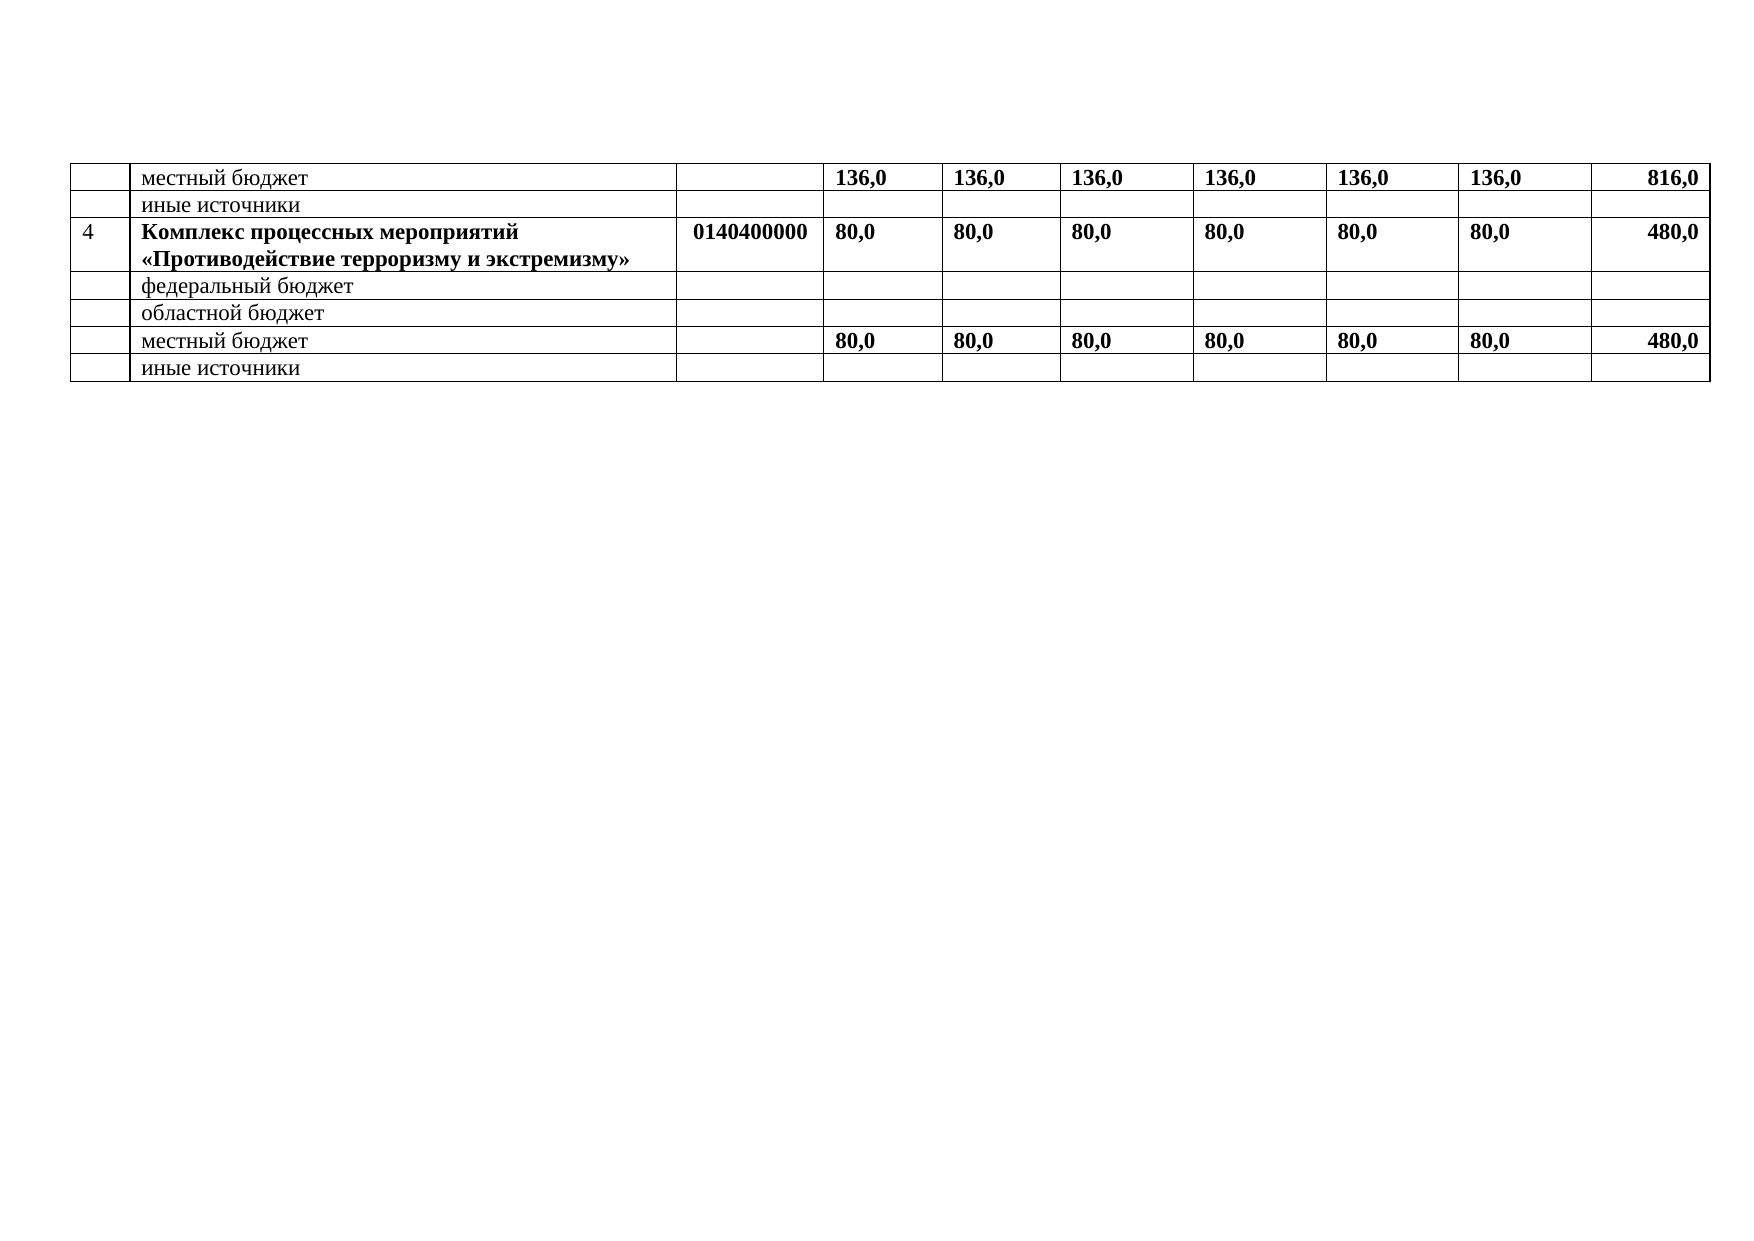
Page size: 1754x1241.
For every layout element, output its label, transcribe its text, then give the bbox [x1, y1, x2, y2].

table_cell [1592, 354, 1709, 381]
table_cell 80,0 [943, 218, 1060, 271]
table_cell [1459, 191, 1591, 217]
table_cell [1061, 300, 1193, 326]
table_cell областной бюджет [131, 300, 676, 326]
table_cell местный бюджет [131, 164, 676, 190]
table_cell 80,0 [1459, 218, 1591, 271]
table_cell [1459, 354, 1591, 381]
table_cell [943, 191, 1060, 217]
table_cell Комплекс процессных мероприятий «Противодействие терроризму и экстремизму» [131, 218, 676, 271]
table_cell 80,0 [1061, 218, 1193, 271]
table_cell [677, 272, 823, 298]
table_cell 0140400000 [677, 218, 823, 271]
table_cell [943, 300, 1060, 326]
table_cell 136,0 [1459, 164, 1591, 190]
table_cell 80,0 [1327, 327, 1458, 353]
table_cell [71, 354, 129, 381]
table_cell 80,0 [1194, 218, 1326, 271]
table_cell [824, 300, 942, 326]
table_cell [677, 300, 823, 326]
table_cell [677, 164, 823, 190]
table_cell [1194, 354, 1326, 381]
table_cell 4 [71, 218, 129, 271]
table_cell [1327, 191, 1458, 217]
table_cell 480,0 [1592, 218, 1709, 271]
table_cell [1592, 300, 1709, 326]
table_cell [1327, 272, 1458, 298]
table_cell [1459, 300, 1591, 326]
table_cell 80,0 [1061, 327, 1193, 353]
table_cell [1194, 191, 1326, 217]
table_cell 136,0 [1327, 164, 1458, 190]
table_cell иные источники [131, 354, 676, 381]
table_cell 80,0 [943, 327, 1060, 353]
table_cell [1327, 300, 1458, 326]
table_cell [824, 272, 942, 298]
table_cell 80,0 [824, 218, 942, 271]
table_cell [1592, 272, 1709, 298]
table_cell 480,0 [1592, 327, 1709, 353]
table_cell [1061, 191, 1193, 217]
table_cell [71, 300, 129, 326]
table_cell 136,0 [1061, 164, 1193, 190]
table_cell [71, 272, 129, 298]
table_cell [677, 327, 823, 353]
table_cell [71, 164, 129, 190]
table_cell 816,0 [1592, 164, 1709, 190]
table_cell [71, 191, 129, 217]
table_cell 136,0 [824, 164, 942, 190]
table_cell федеральный бюджет [131, 272, 676, 298]
table_cell [1061, 272, 1193, 298]
table_cell [677, 354, 823, 381]
table_cell [824, 191, 942, 217]
table_cell [1592, 191, 1709, 217]
table_cell [1459, 272, 1591, 298]
table_cell [71, 327, 129, 353]
table_cell местный бюджет [131, 327, 676, 353]
table_cell 80,0 [824, 327, 942, 353]
table_cell иные источники [131, 191, 676, 217]
table_cell [1327, 354, 1458, 381]
table_cell [1194, 300, 1326, 326]
table_cell [943, 272, 1060, 298]
table_cell [1194, 272, 1326, 298]
table_cell 136,0 [943, 164, 1060, 190]
table_cell 80,0 [1459, 327, 1591, 353]
table_cell 80,0 [1327, 218, 1458, 271]
table_cell 136,0 [1194, 164, 1326, 190]
table_cell [824, 354, 942, 381]
table_cell [943, 354, 1060, 381]
table_cell [677, 191, 823, 217]
table_cell 80,0 [1194, 327, 1326, 353]
table_cell [1061, 354, 1193, 381]
